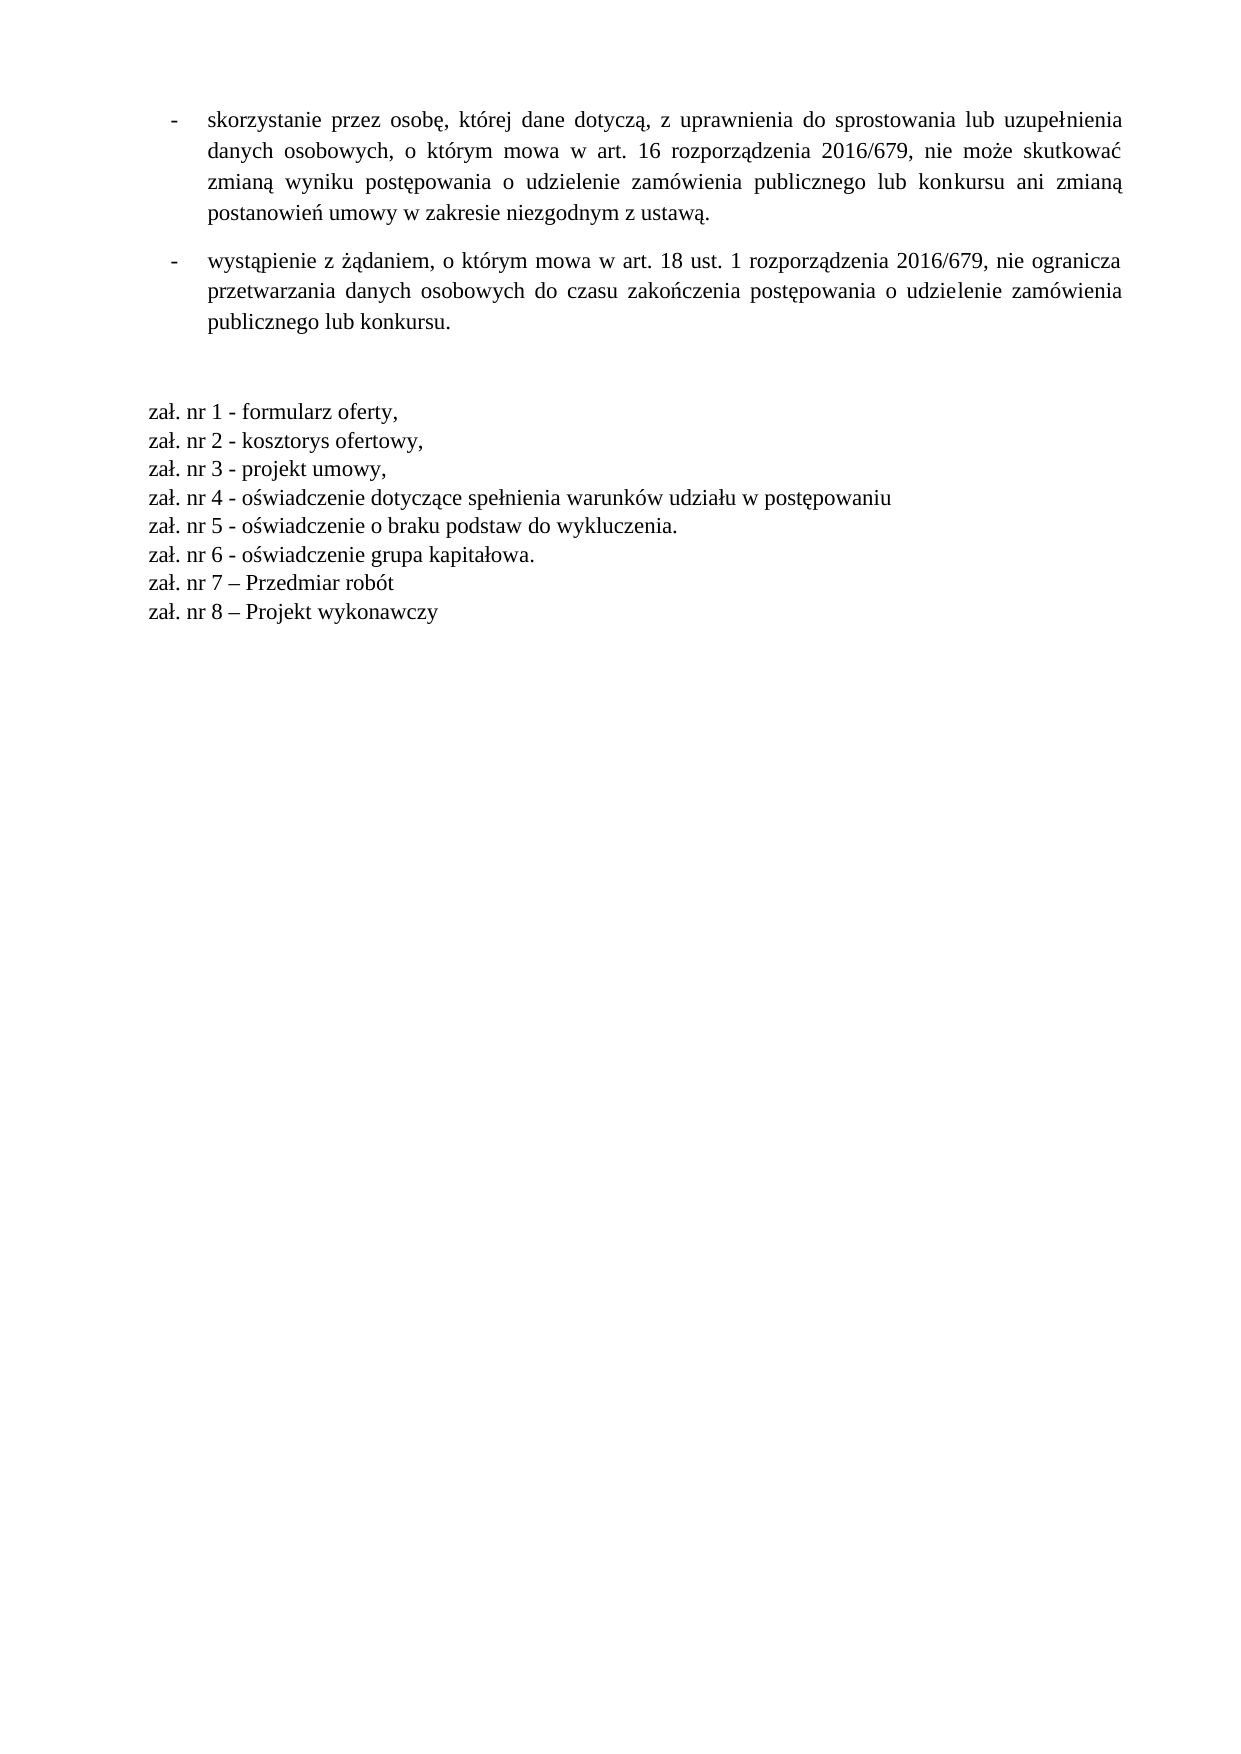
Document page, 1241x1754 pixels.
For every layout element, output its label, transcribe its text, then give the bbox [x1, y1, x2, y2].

text zał. nr 4 - oświadczenie dotyczące spełnienia warunków udziału w postępowaniu [148, 482, 972, 511]
text zał. nr 8 – Projekt wykonawczy [148, 596, 972, 625]
text zał. nr 3 - projekt umowy, [148, 454, 822, 482]
text zał. nr 2 - kosztorys ofertowy, [148, 425, 822, 454]
list wystąpienie z żądaniem, o którym mowa w art. 18 ust. 1 rozporządzenia 2016/679, nie ogranicza przetwarzania danych osobowych do czasu zakończenia postępowania o udzielenie zamówienia publicznego lub konkursu. [170, 244, 1122, 335]
text zał. nr 5 - oświadczenie o braku podstaw do wykluczenia. [148, 511, 972, 539]
list skorzystanie przez osobę, której dane dotyczą, z uprawnienia do sprostowania lub uzupełnienia danych osobowych, o którym mowa w art. 16 rozporządzenia 2016/679, nie może skutkować zmianą wyniku postępowania o udzielenie zamówienia publicznego lub konkursu ani zmianą postanowień umowy w zakresie niezgodnym z ustawą. [170, 102, 1122, 227]
text zał. nr 7 – Przedmiar robót [148, 568, 972, 596]
text zał. nr 1 - formularz oferty, [148, 397, 1122, 425]
text zał. nr 6 - oświadczenie grupa kapitałowa. [148, 539, 972, 568]
